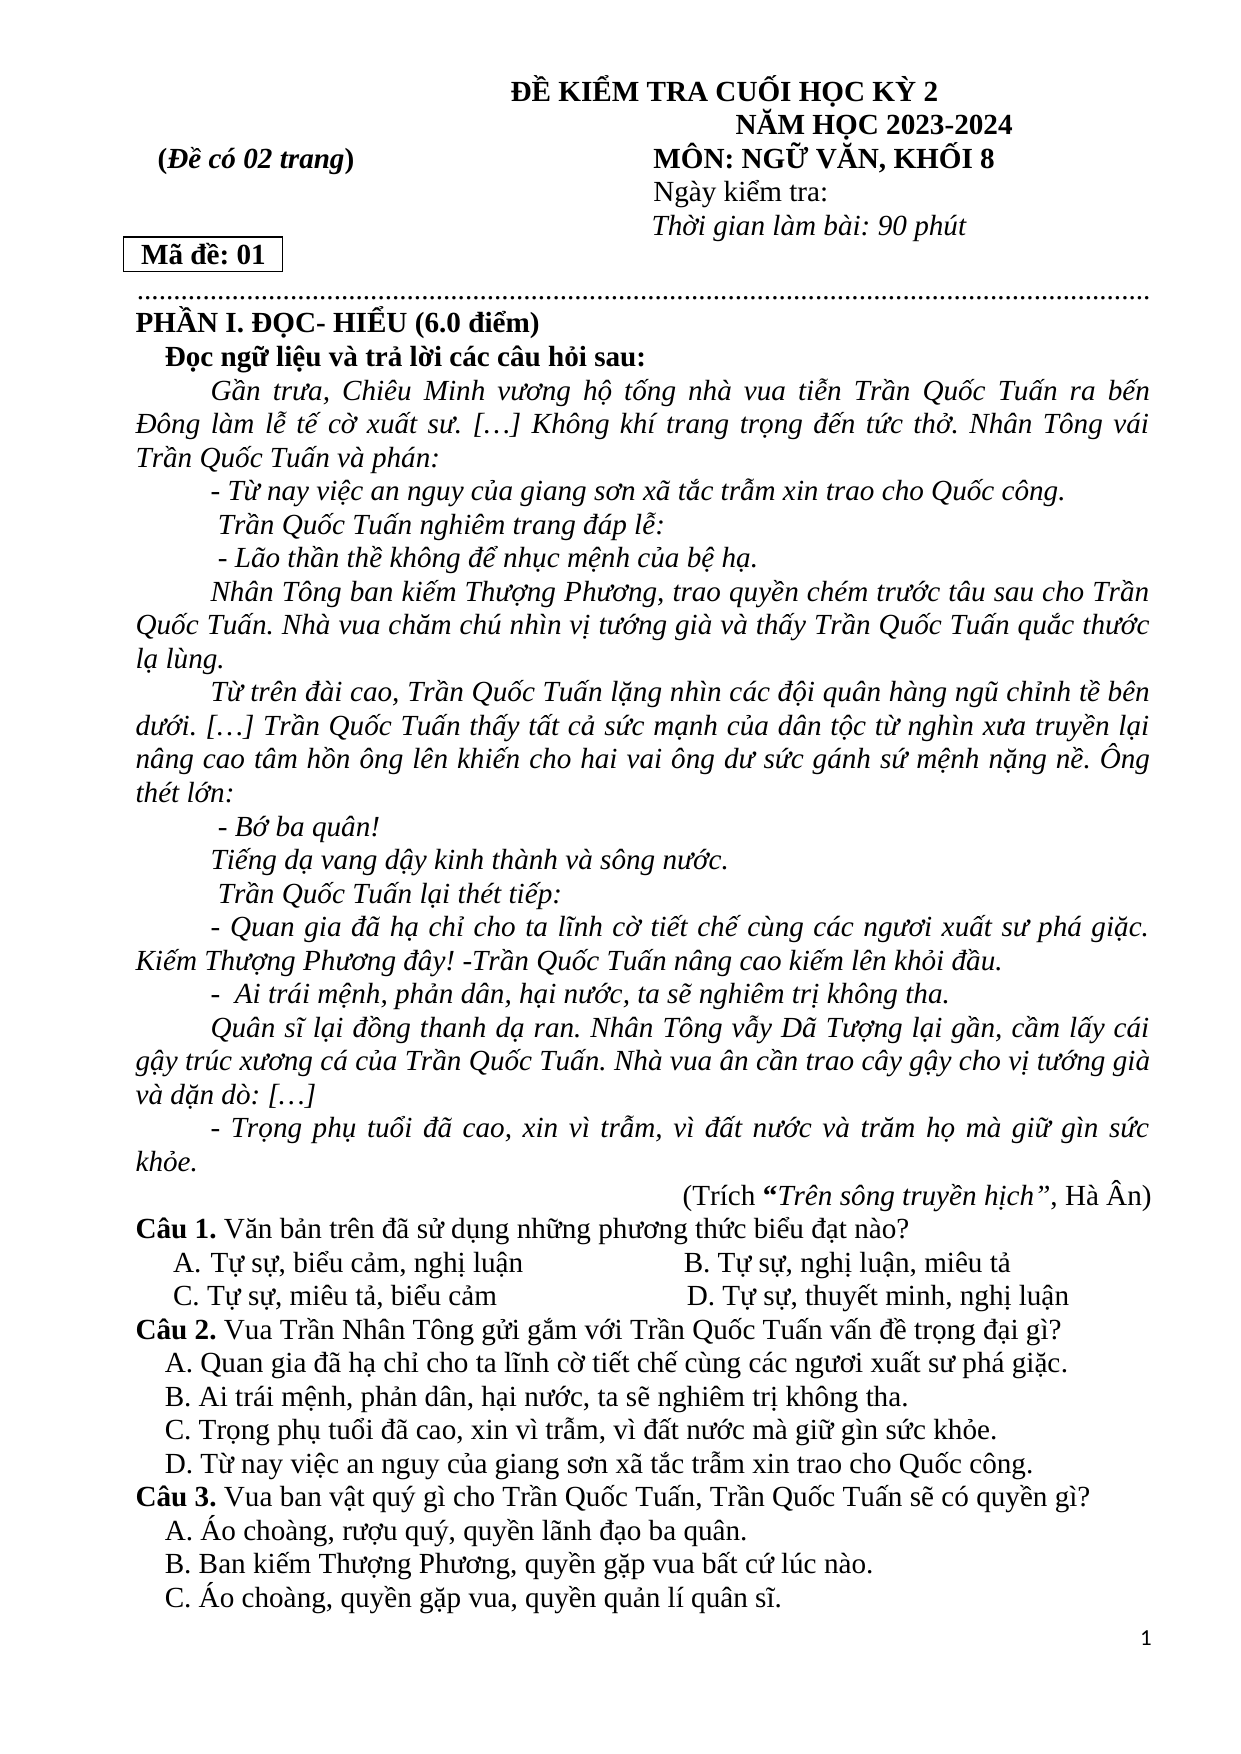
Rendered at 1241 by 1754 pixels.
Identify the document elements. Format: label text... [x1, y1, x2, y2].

text Nhân Tông ban kiếm Thượng Phương, trao quyền chém trước tâu sau cho Trần Quốc Tuấn. Nhà vua chăm chú nhìn vị tướng già và thấy Trần Quốc Tuấn quắc thước lạ lùng. [135, 574, 1151, 674]
text Trần Quốc Tuấn lại thét tiếp: [135, 876, 1151, 909]
text Đọc ngữ liệu và trả lời các câu hỏi sau: [135, 339, 1151, 373]
text - Ai trái mệnh, phản dân, hại nước, ta sẽ nghiêm trị không tha. [135, 976, 1151, 1010]
text Trần Quốc Tuấn nghiêm trang đáp lễ: [135, 507, 1151, 540]
text A. Áo choàng, rượu quý, quyền lãnh đạo ba quân. [135, 1513, 1151, 1547]
text Gần trưa, Chiêu Minh vương hộ tống nhà vua tiễn Trần Quốc Tuấn ra bến Đông làm lễ tế cờ xuất sư. […] Không khí trang trọng đến tức thở. Nhân Tông vái Trần Quốc Tuấn và phán: [135, 373, 1151, 473]
text (Đề có 02 trang) MÔN: NGỮ VĂN, KHỐI 8 Ngày kiểm tra: [135, 141, 1151, 208]
text C. Áo choàng, quyền gặp vua, quyền quản lí quân sĩ. [135, 1580, 1151, 1614]
text - Quan gia đã hạ chỉ cho ta lĩnh cờ tiết chế cùng các ngươi xuất sư phá giặc. Kiếm Thượng Phương đây! -Trần Quốc Tuấn nâng cao kiếm lên khỏi đầu. [135, 909, 1151, 976]
text - Bớ ba quân! [135, 809, 1151, 842]
table_header Mã đề: 01 [124, 238, 282, 271]
text B. Ai trái mệnh, phản dân, hại nước, ta sẽ nghiêm trị không tha. [135, 1379, 1151, 1412]
text PHẦN I. ĐỌC- HIỂU (6.0 điểm) [135, 306, 1151, 339]
text Từ trên đài cao, Trần Quốc Tuấn lặng nhìn các đội quân hàng ngũ chỉnh tề bên dưới. […] Trần Quốc Tuấn thấy tất cả sức mạnh của dân tộc từ nghìn xưa truyền lại nâng cao tâm hồn ông lên khiến cho hai vai ông dư sức gánh sứ mệnh nặng nề. Ông thét lớn: [135, 674, 1151, 809]
text D. Từ nay việc an nguy của giang sơn xã tắc trẫm xin trao cho Quốc công. [135, 1446, 1151, 1479]
text A. Quan gia đã hạ chỉ cho ta lĩnh cờ tiết chế cùng các ngươi xuất sư phá giặc. [135, 1345, 1151, 1379]
list Tự sự, biểu cảm, nghị luận B. Tự sự, nghị luận, miêu tả [173, 1245, 1151, 1278]
text Câu 1. Văn bản trên đã sử dụng những phương thức biểu đạt nào? [135, 1211, 1151, 1245]
text Câu 2. Vua Trần Nhân Tông gửi gắm với Trần Quốc Tuấn vấn đề trọng đại gì? [135, 1312, 1151, 1345]
text (Trích “Trên sông truyền hịch”, Hà Ân) [135, 1178, 1151, 1211]
text Quân sĩ lại đồng thanh dạ ran. Nhân Tông vẫy Dã Tượng lại gần, cầm lấy cái gậy trúc xương cá của Trần Quốc Tuấn. Nhà vua ân cần trao cây gậy cho vị tướng già và dặn dò: […] [135, 1010, 1151, 1111]
text Thời gian làm bài: 90 phút [135, 208, 1151, 242]
text C. Tự sự, miêu tả, biểu cảm D. Tự sự, thuyết minh, nghị luận [135, 1278, 1151, 1312]
text - Lão thần thề không để nhục mệnh của bệ hạ. [135, 540, 1151, 574]
text C. Trọng phụ tuổi đã cao, xin vì trẫm, vì đất nước mà giữ gìn sức khỏe. [135, 1412, 1151, 1446]
text Tiếng dạ vang dậy kinh thành và sông nước. [135, 842, 1151, 876]
text - Từ nay việc an nguy của giang sơn xã tắc trẫm xin trao cho Quốc công. [135, 473, 1151, 507]
text ĐỀ KIỂM TRA CUỐI HỌC KỲ 2 NĂM HỌC 2023-2024 [135, 74, 1151, 141]
text B. Ban kiếm Thượng Phương, quyền gặp vua bất cứ lúc nào. [135, 1547, 1151, 1580]
text - Trọng phụ tuổi đã cao, xin vì trẫm, vì đất nước và trăm họ mà giữ gìn sức khỏe. [135, 1111, 1151, 1178]
text Câu 3. Vua ban vật quý gì cho Trần Quốc Tuấn, Trần Quốc Tuấn sẽ có quyền gì? [135, 1479, 1151, 1513]
